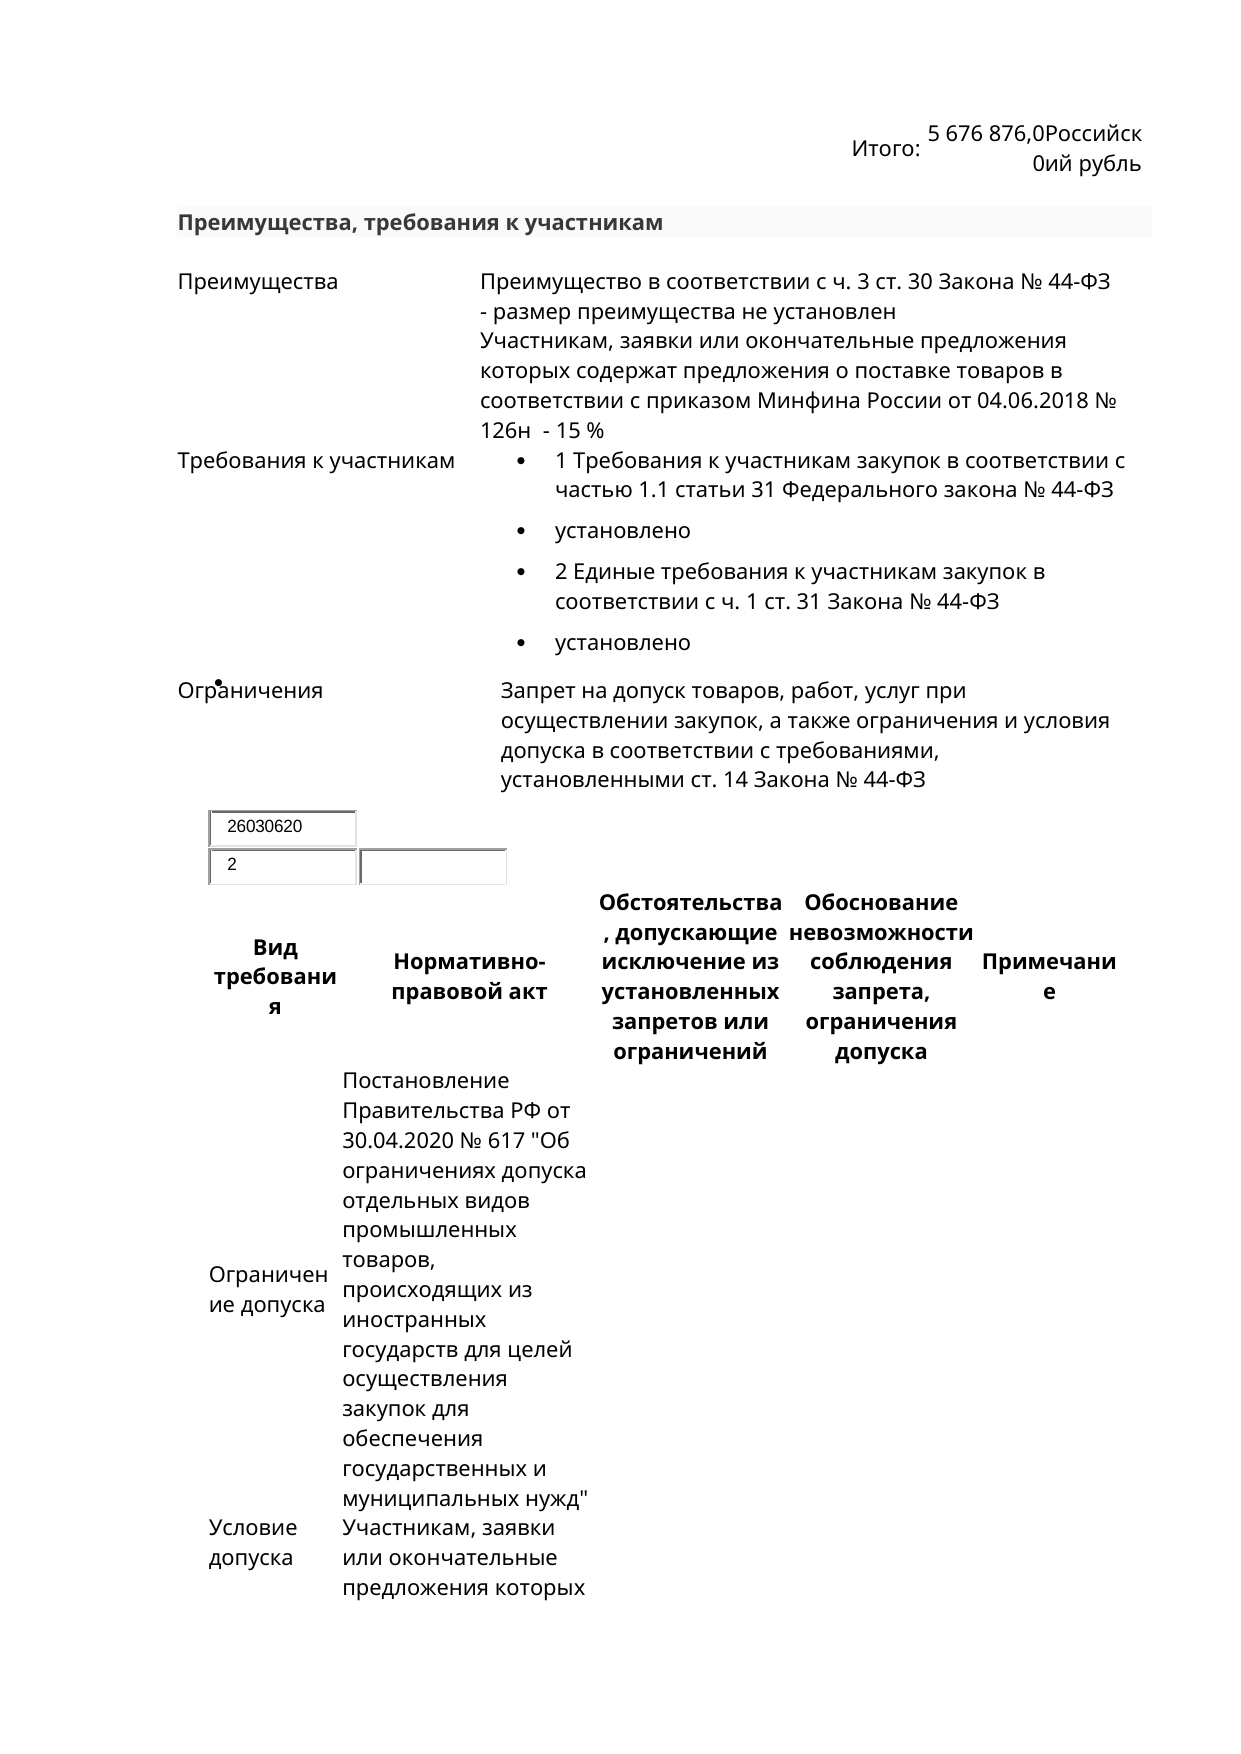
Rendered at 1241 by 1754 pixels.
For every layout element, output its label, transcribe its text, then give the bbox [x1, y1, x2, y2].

table_header Преимущества [177, 266, 480, 444]
table_cell 5 676 876,00 [920, 118, 1044, 178]
table_cell [177, 667, 1152, 1609]
table_cell Российский рубль [1045, 118, 1152, 178]
table_cell Требования к участникам [177, 445, 480, 667]
text Преимущества, требования к участникам [177, 207, 1152, 237]
table_header Преимущество в соответствии с ч. 3 ст. 30 Закона № 44-ФЗ - размер преимущества не установлен Участникам, заявки или окончательные предложения которых содержат предложения о поставке товаров в соответствии с приказом Минфина России от 04.06.2018 № 126н - 15 % [480, 266, 1152, 444]
table_cell 1 Требования к участникам закупок в соответствии с частью 1.1 статьи 31 Федерального закона № 44-ФЗ установлено 2 Единые требования к участникам закупок в соответствии с ч. 1 ст. 31 Закона № 44-ФЗ установлено [480, 445, 1152, 667]
table_cell Итого: [177, 118, 920, 178]
